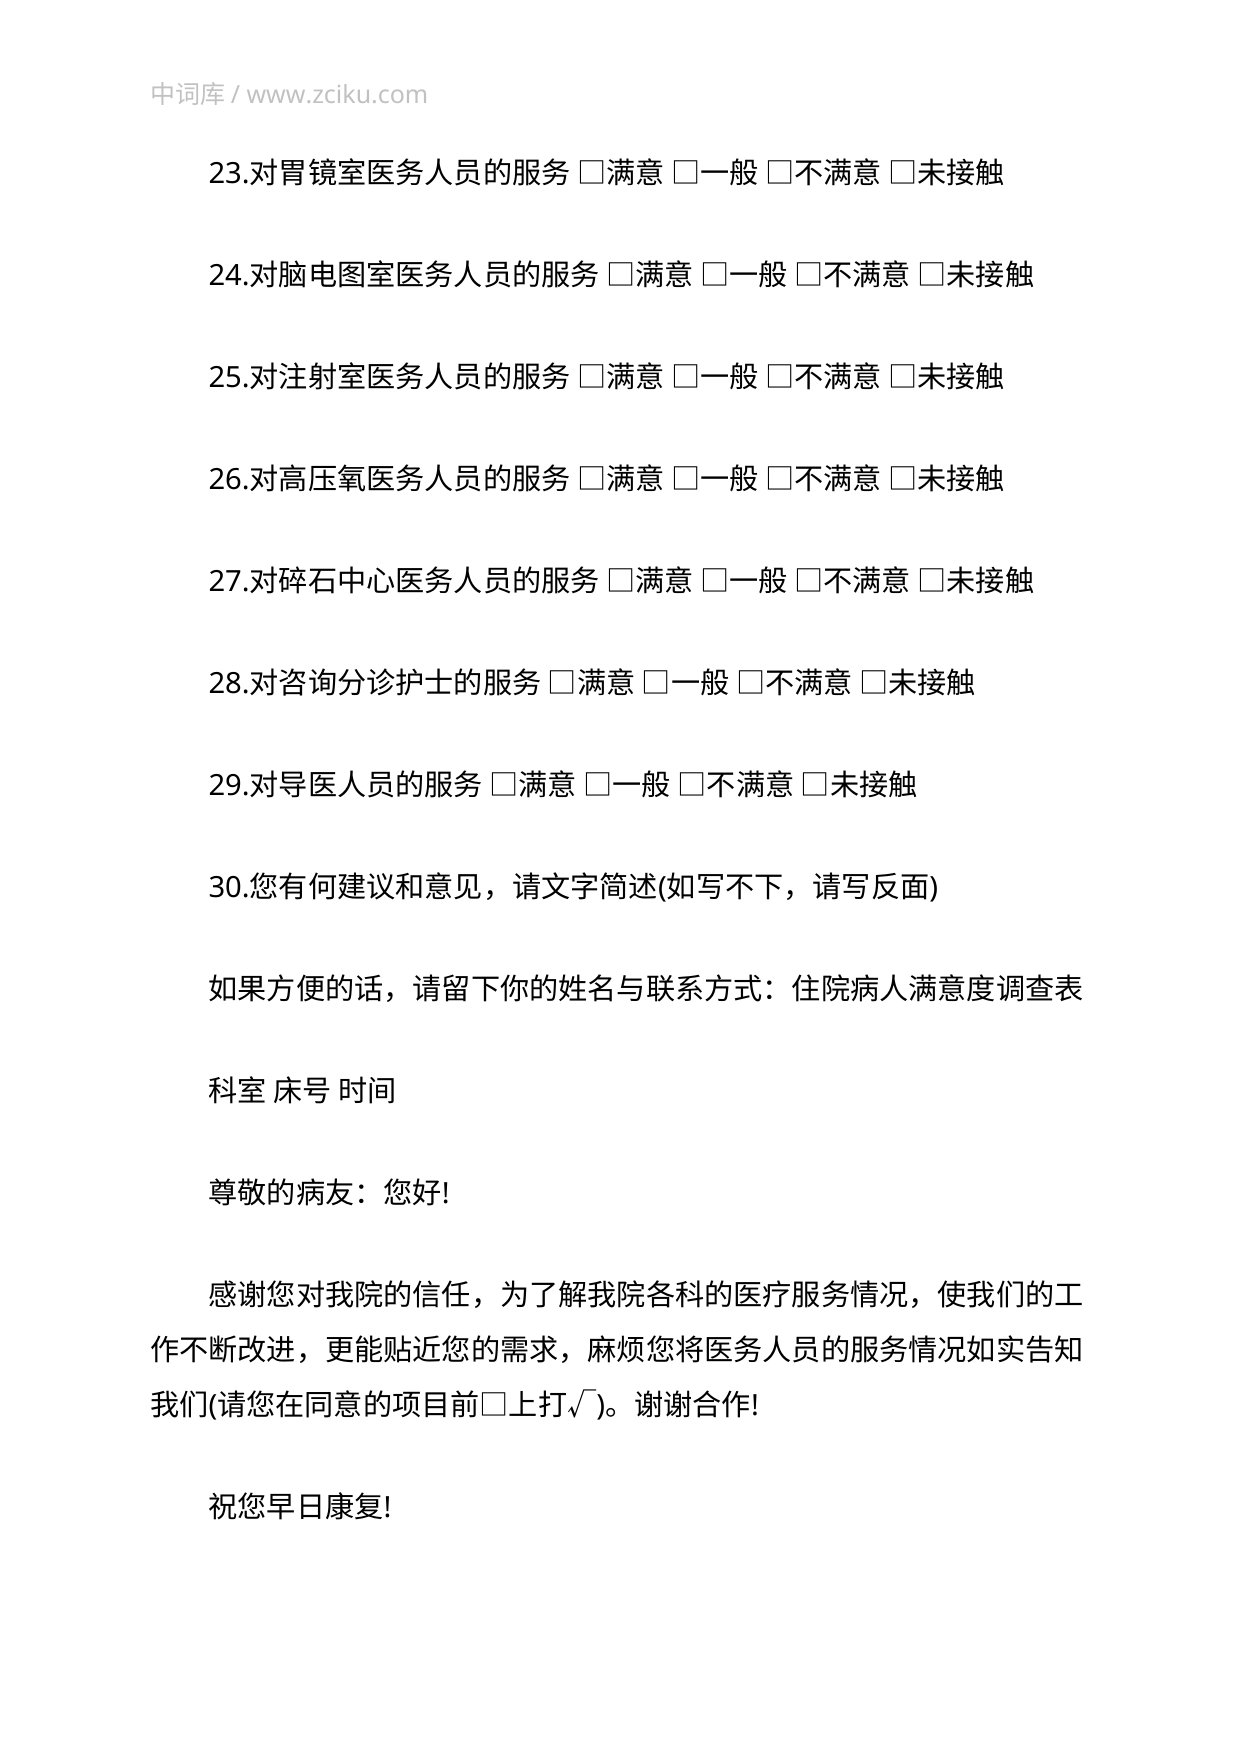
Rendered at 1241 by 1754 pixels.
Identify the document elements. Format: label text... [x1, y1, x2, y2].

text 23.对胃镜室医务人员的服务 □满意 □一般 □不满意 □未接触 [150, 150, 1090, 192]
text 29.对导医人员的服务 □满意 □一般 □不满意 □未接触 [150, 762, 1090, 804]
text 25.对注射室医务人员的服务 □满意 □一般 □不满意 □未接触 [150, 354, 1090, 396]
text 30.您有何建议和意见，请文字简述(如写不下，请写反面) [150, 864, 1090, 906]
text 尊敬的病友：您好! [150, 1169, 1090, 1212]
text 如果方便的话，请留下你的姓名与联系方式：住院病人满意度调查表 [150, 966, 1090, 1008]
text 26.对高压氧医务人员的服务 □满意 □一般 □不满意 □未接触 [150, 456, 1090, 498]
text 科室 床号 时间 [150, 1068, 1090, 1110]
text 感谢您对我院的信任，为了解我院各科的医疗服务情况，使我们的工作不断改进，更能贴近您的需求，麻烦您将医务人员的服务情况如实告知我们(请您在同意的项目前□上打√)。谢谢合作! [150, 1271, 1090, 1423]
text 27.对碎石中心医务人员的服务 □满意 □一般 □不满意 □未接触 [150, 558, 1090, 600]
text 28.对咨询分诊护士的服务 □满意 □一般 □不满意 □未接触 [150, 660, 1090, 702]
text 祝您早日康复! [150, 1483, 1090, 1526]
text 24.对脑电图室医务人员的服务 □满意 □一般 □不满意 □未接触 [150, 252, 1090, 294]
